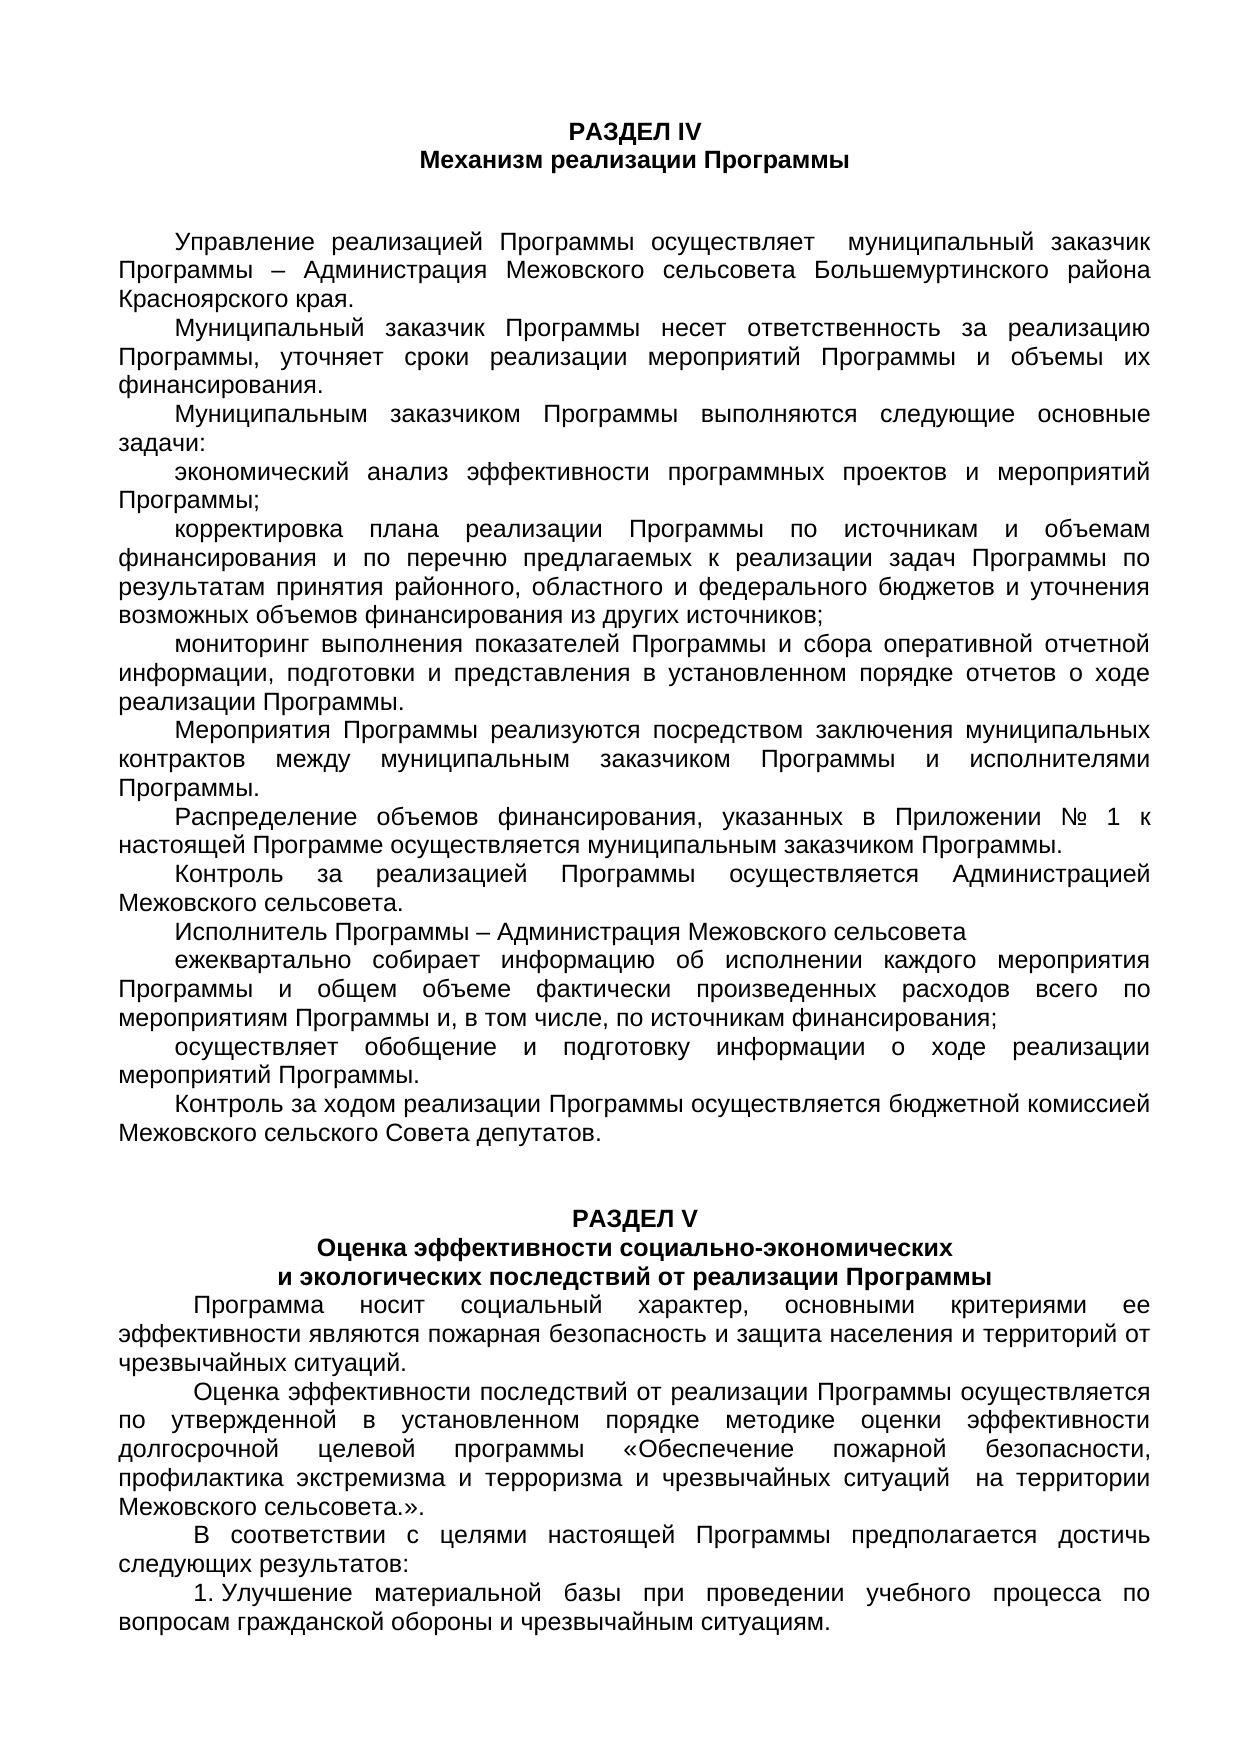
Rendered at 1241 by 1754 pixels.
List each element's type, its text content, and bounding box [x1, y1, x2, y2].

text осуществляет обобщение и подготовку информации о ходе реализации мероприятий Программы. [118, 1032, 1152, 1089]
text ежеквартально собирает информацию об исполнении каждого мероприятия Программы и общем объеме фактически произведенных расходов всего по мероприятиям Программы и, в том числе, по источникам финансирования; [118, 946, 1152, 1032]
text В соответствии с целями настоящей Программы предполагается достичь следующих результатов: [118, 1521, 1152, 1578]
text мониторинг выполнения показателей Программы и сбора оперативной отчетной информации, подготовки и представления в установленном порядке отчетов о ходе реализации Программы. [118, 629, 1152, 716]
text РАЗДЕЛ V [118, 1204, 1152, 1233]
text Исполнитель Программы – Администрация Межовского сельсовета [118, 917, 1152, 946]
text экономический анализ эффективности программных проектов и мероприятий Программы; [118, 457, 1152, 514]
text Муниципальным заказчиком Программы выполняются следующие основные задачи: [118, 399, 1152, 457]
text Муниципальный заказчик Программы несет ответственность за реализацию Программы, уточняет сроки реализации мероприятий Программы и объемы их финансирования. [118, 313, 1152, 399]
text корректировка плана реализации Программы по источникам и объемам финансирования и по перечню предлагаемых к реализации задач Программы по результатам принятия районного, областного и федерального бюджетов и уточнения возможных объемов финансирования из других источников; [118, 514, 1152, 629]
text Оценка эффективности социально-экономических [118, 1233, 1152, 1262]
text и экологических последствий от реализации Программы [118, 1262, 1152, 1291]
text Мероприятия Программы реализуются посредством заключения муниципальных контрактов между муниципальным заказчиком Программы и исполнителями Программы. [118, 716, 1152, 802]
text Контроль за ходом реализации Программы осуществляется бюджетной комиссией Межовского сельского Совета депутатов. [118, 1089, 1152, 1147]
text Управление реализацией Программы осуществляет муниципальный заказчик Программы – Администрация Межовского сельсовета Большемуртинского района Красноярского края. [118, 227, 1152, 313]
text Программа носит социальный характер, основными критериями ее эффективности являются пожарная безопасность и защита населения и территорий от чрезвычайных ситуаций. [118, 1291, 1152, 1377]
text Контроль за реализацией Программы осуществляется Администрацией Межовского сельсовета. [118, 859, 1152, 917]
text 1. Улучшение материальной базы при проведении учебного процесса по вопросам гражданской обороны и чрезвычайным ситуациям. [118, 1578, 1152, 1636]
text Оценка эффективности последствий от реализации Программы осуществляется по утвержденной в установленном порядке методике оценки эффективности долгосрочной целевой программы «Обеспечение пожарной безопасности, профилактика экстремизма и терроризма и чрезвычайных ситуаций на территории Межовского сельсовета.». [118, 1377, 1152, 1521]
text РАЗДЕЛ IV [118, 117, 1152, 145]
text Распределение объемов финансирования, указанных в Приложении № 1 к настоящей Программе осуществляется муниципальным заказчиком Программы. [118, 802, 1152, 859]
text Механизм реализации Программы [118, 145, 1152, 174]
